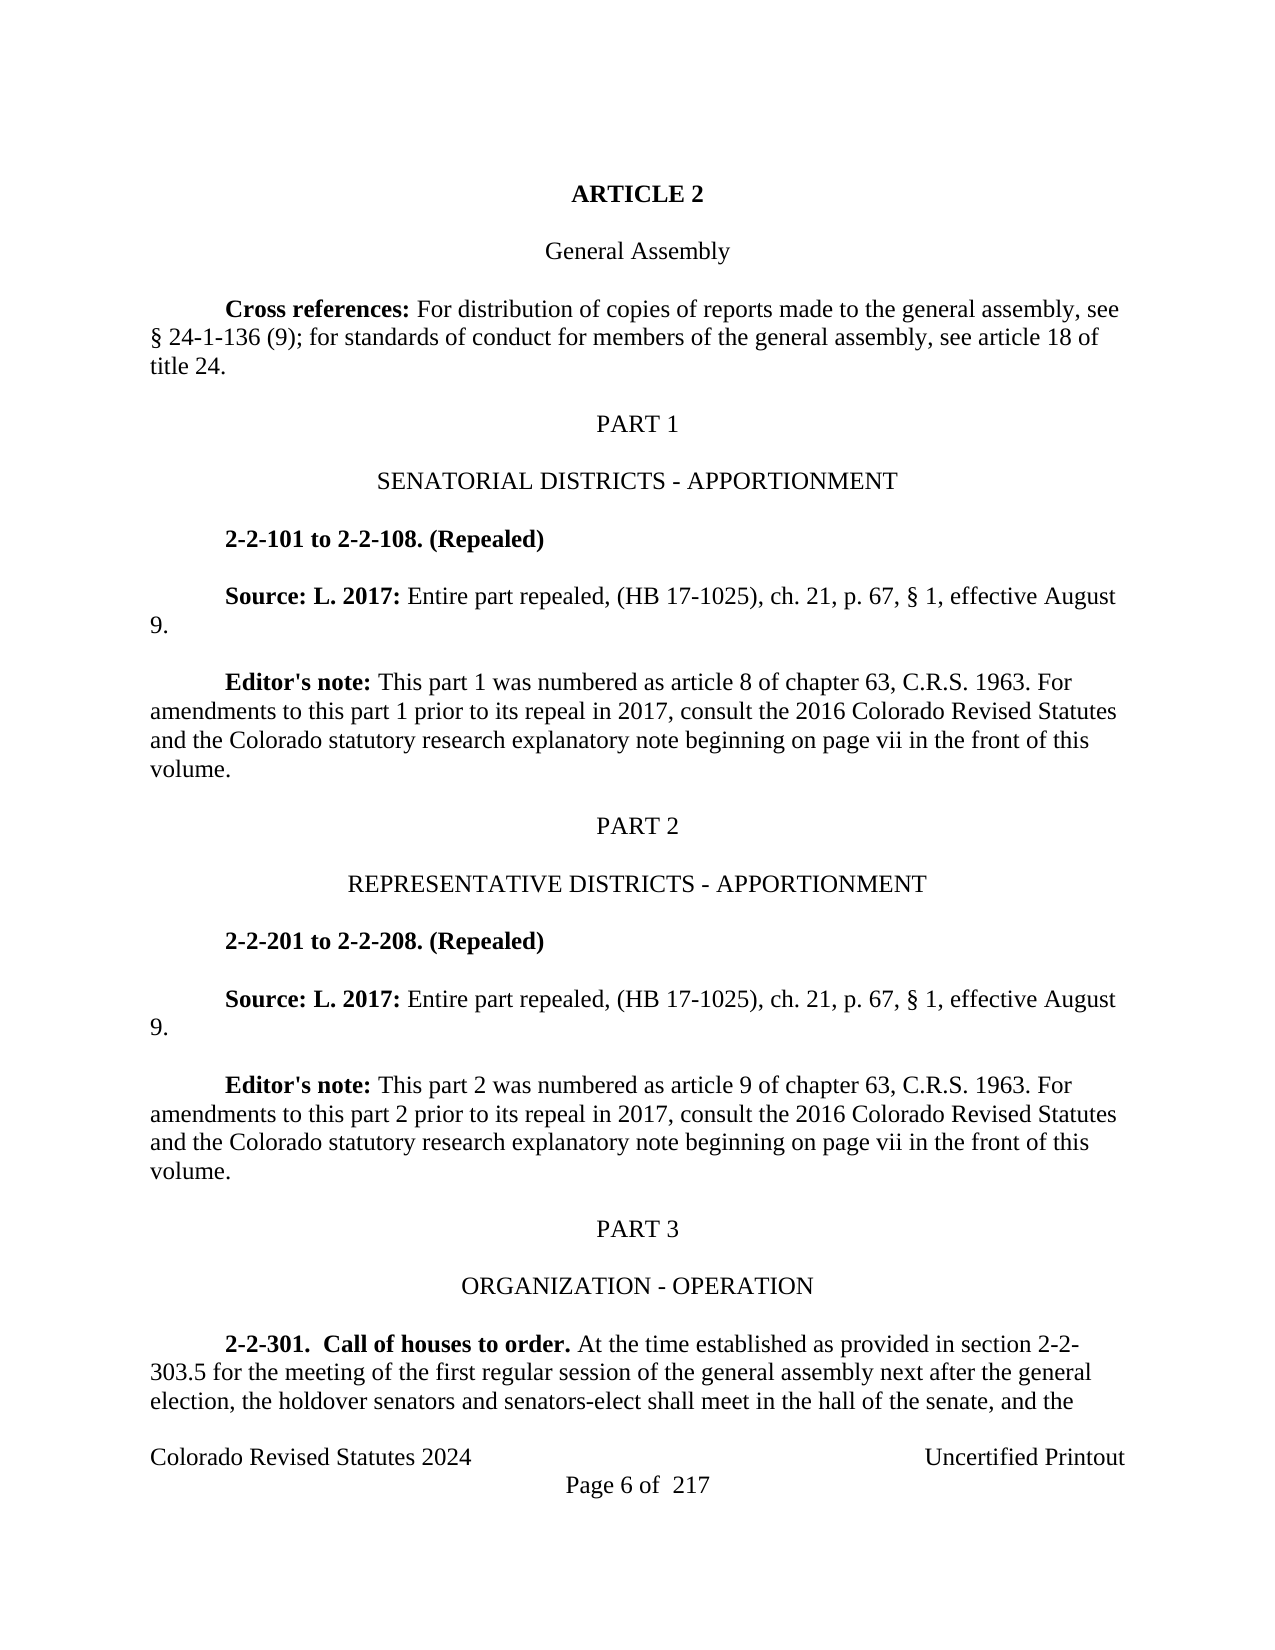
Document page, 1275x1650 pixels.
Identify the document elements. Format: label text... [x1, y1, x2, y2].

text Source: L. 2017: Entire part repealed, (HB 17-1025), ch. 21, p. 67, § 1, effective August 9. [150, 984, 1125, 1041]
text Editor's note: This part 2 was numbered as article 9 of chapter 63, C.R.S. 1963. For amendments to this part 2 prior to its repeal in 2017, consult the 2016 Colorado Revised Statutes and the Colorado statutory research explanatory note beginning on page vii in the front of this volume. [150, 1070, 1125, 1185]
text PART 3 [150, 1214, 1125, 1242]
text REPRESENTATIVE DISTRICTS - APPORTIONMENT [150, 869, 1125, 897]
text Editor's note: This part 1 was numbered as article 8 of chapter 63, C.R.S. 1963. For amendments to this part 1 prior to its repeal in 2017, consult the 2016 Colorado Revised Statutes and the Colorado statutory research explanatory note beginning on page vii in the front of this volume. [150, 667, 1125, 782]
text General Assembly [150, 236, 1125, 265]
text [150, 1329, 1125, 1415]
text 2-2-201 to 2-2-208. (Repealed) [150, 926, 1125, 955]
text PART 1 [150, 409, 1125, 437]
text Cross references: For distribution of copies of reports made to the general assembly, see § 24-1-136 (9); for standards of conduct for members of the general assembly, see article 18 of title 24. [150, 294, 1125, 380]
text ORGANIZATION - OPERATION [150, 1271, 1125, 1300]
text SENATORIAL DISTRICTS - APPORTIONMENT [150, 466, 1125, 495]
text ARTICLE 2 [150, 179, 1125, 207]
text Source: L. 2017: Entire part repealed, (HB 17-1025), ch. 21, p. 67, § 1, effective August 9. [150, 581, 1125, 639]
text PART 2 [150, 811, 1125, 840]
text 2-2-101 to 2-2-108. (Repealed) [150, 524, 1125, 552]
